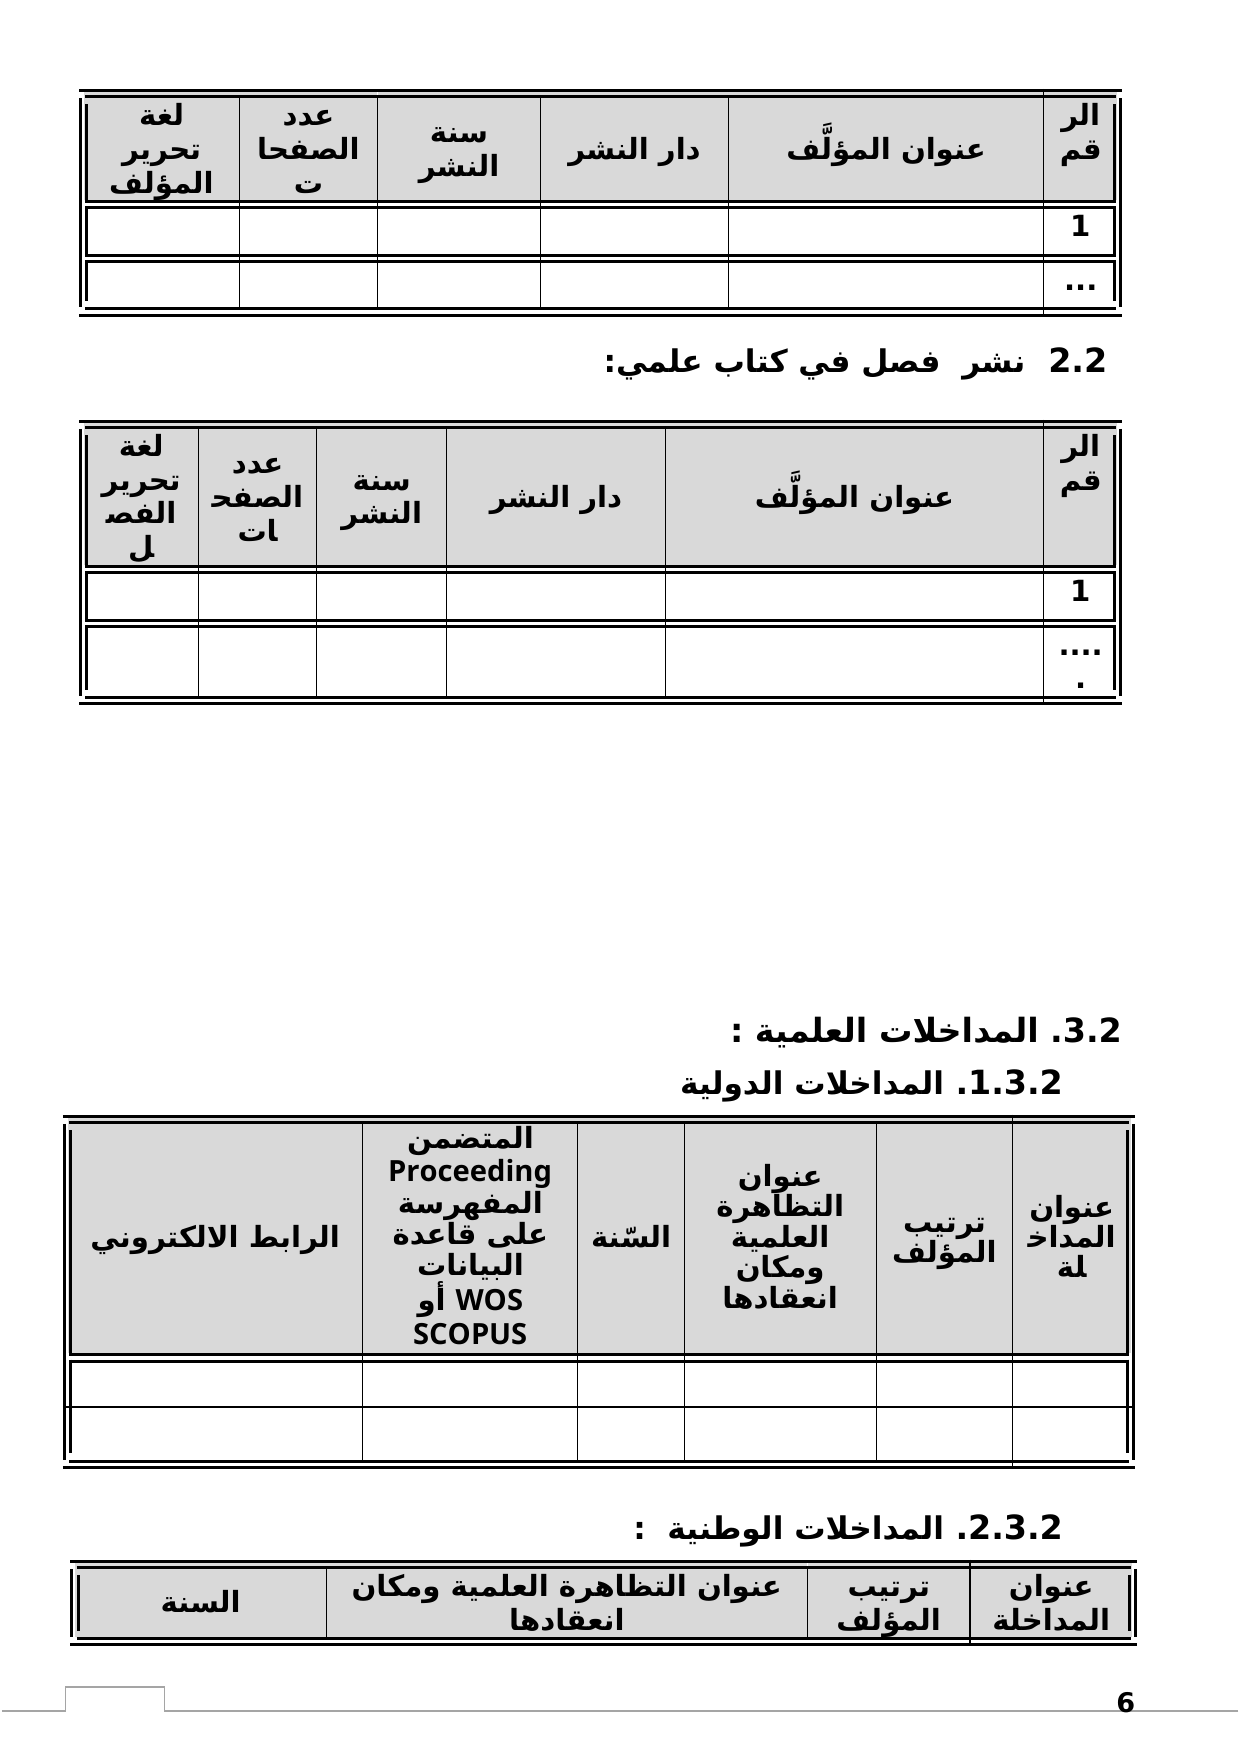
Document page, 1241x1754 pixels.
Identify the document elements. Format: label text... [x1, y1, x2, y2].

table_cell [685, 1408, 876, 1459]
table_cell [578, 1356, 684, 1360]
table_header عنوان التظاهرة العلمية ومكان انعقادها [685, 1124, 876, 1353]
table_header دار النشر [541, 98, 728, 200]
table_header الرقم [1044, 423, 1117, 565]
text 3.2. المداخلات العلمية : [118, 1012, 1122, 1051]
table_header عدد الصفحات [240, 98, 377, 200]
table_cell [1013, 1408, 1131, 1459]
table_cell [240, 209, 377, 253]
table_cell [199, 574, 316, 618]
table_cell [240, 263, 377, 307]
table_header المتضمن Proceeding المفهرسة على قاعدة البيانات WOS أو SCOPUS [363, 1124, 577, 1353]
table_header ترتيب المؤلف [808, 1569, 969, 1637]
table_cell [378, 209, 540, 253]
table_cell [447, 628, 665, 696]
table_cell [541, 209, 728, 253]
table_cell [84, 619, 198, 696]
table_header سنة النشر [378, 98, 540, 200]
table_header لغة تحرير الفصل [84, 423, 198, 565]
table_header ترتيب المؤلف [877, 1124, 1012, 1353]
table_cell [666, 628, 1043, 696]
table_cell [578, 1363, 684, 1406]
table_cell 1 [1044, 565, 1117, 618]
table_cell [68, 1408, 362, 1459]
table_cell [685, 1356, 876, 1360]
table_cell [84, 200, 239, 253]
table_cell [1013, 1353, 1131, 1406]
table_cell ..... [1044, 619, 1117, 696]
table_header لغة تحرير المؤلف [84, 92, 239, 200]
table_cell [877, 1363, 1012, 1406]
text 2.3.2. المداخلات الوطنية : [118, 1508, 1063, 1547]
table_cell [363, 1363, 577, 1406]
table_cell [666, 574, 1043, 618]
table_cell [877, 1408, 1012, 1459]
table_header عنوان المؤلَّف [666, 429, 1043, 565]
table_cell [317, 574, 446, 618]
table_cell [317, 628, 446, 696]
table_cell [378, 263, 540, 307]
table_cell [729, 263, 1043, 307]
table_cell [877, 1356, 1012, 1360]
table_cell [84, 565, 198, 618]
table_cell ... [1044, 254, 1117, 307]
text 1.3.2. المداخلات الدولية [118, 1063, 1063, 1102]
table_header الرابط الالكتروني [68, 1118, 363, 1353]
table_header دار النشر [447, 429, 665, 565]
list 2.2 نشر فصل في كتاب علمي: [118, 342, 1107, 380]
table_header عنوان المؤلَّف [729, 98, 1043, 200]
table_cell [447, 574, 665, 618]
table_header عدد الصفحات [199, 429, 316, 565]
table_header عنوان التظاهرة العلمية ومكان انعقادها [327, 1569, 807, 1637]
table_cell [84, 254, 239, 307]
table_cell [68, 1353, 362, 1406]
table_cell [363, 1356, 577, 1360]
table_header السنة [75, 1563, 326, 1637]
table_header الرقم [1044, 92, 1117, 200]
table_header عنوان المداخلة [971, 1563, 1132, 1637]
table_header عنوان المداخلة [1013, 1118, 1131, 1353]
table_cell [578, 1408, 684, 1459]
table_cell [199, 628, 316, 696]
table_cell [363, 1408, 577, 1459]
table_cell 1 [1044, 200, 1117, 253]
table_cell [541, 263, 728, 307]
table_cell [729, 209, 1043, 253]
table_header السّنة [578, 1124, 684, 1353]
table_cell [685, 1363, 876, 1406]
table_header سنة النشر [317, 429, 446, 565]
